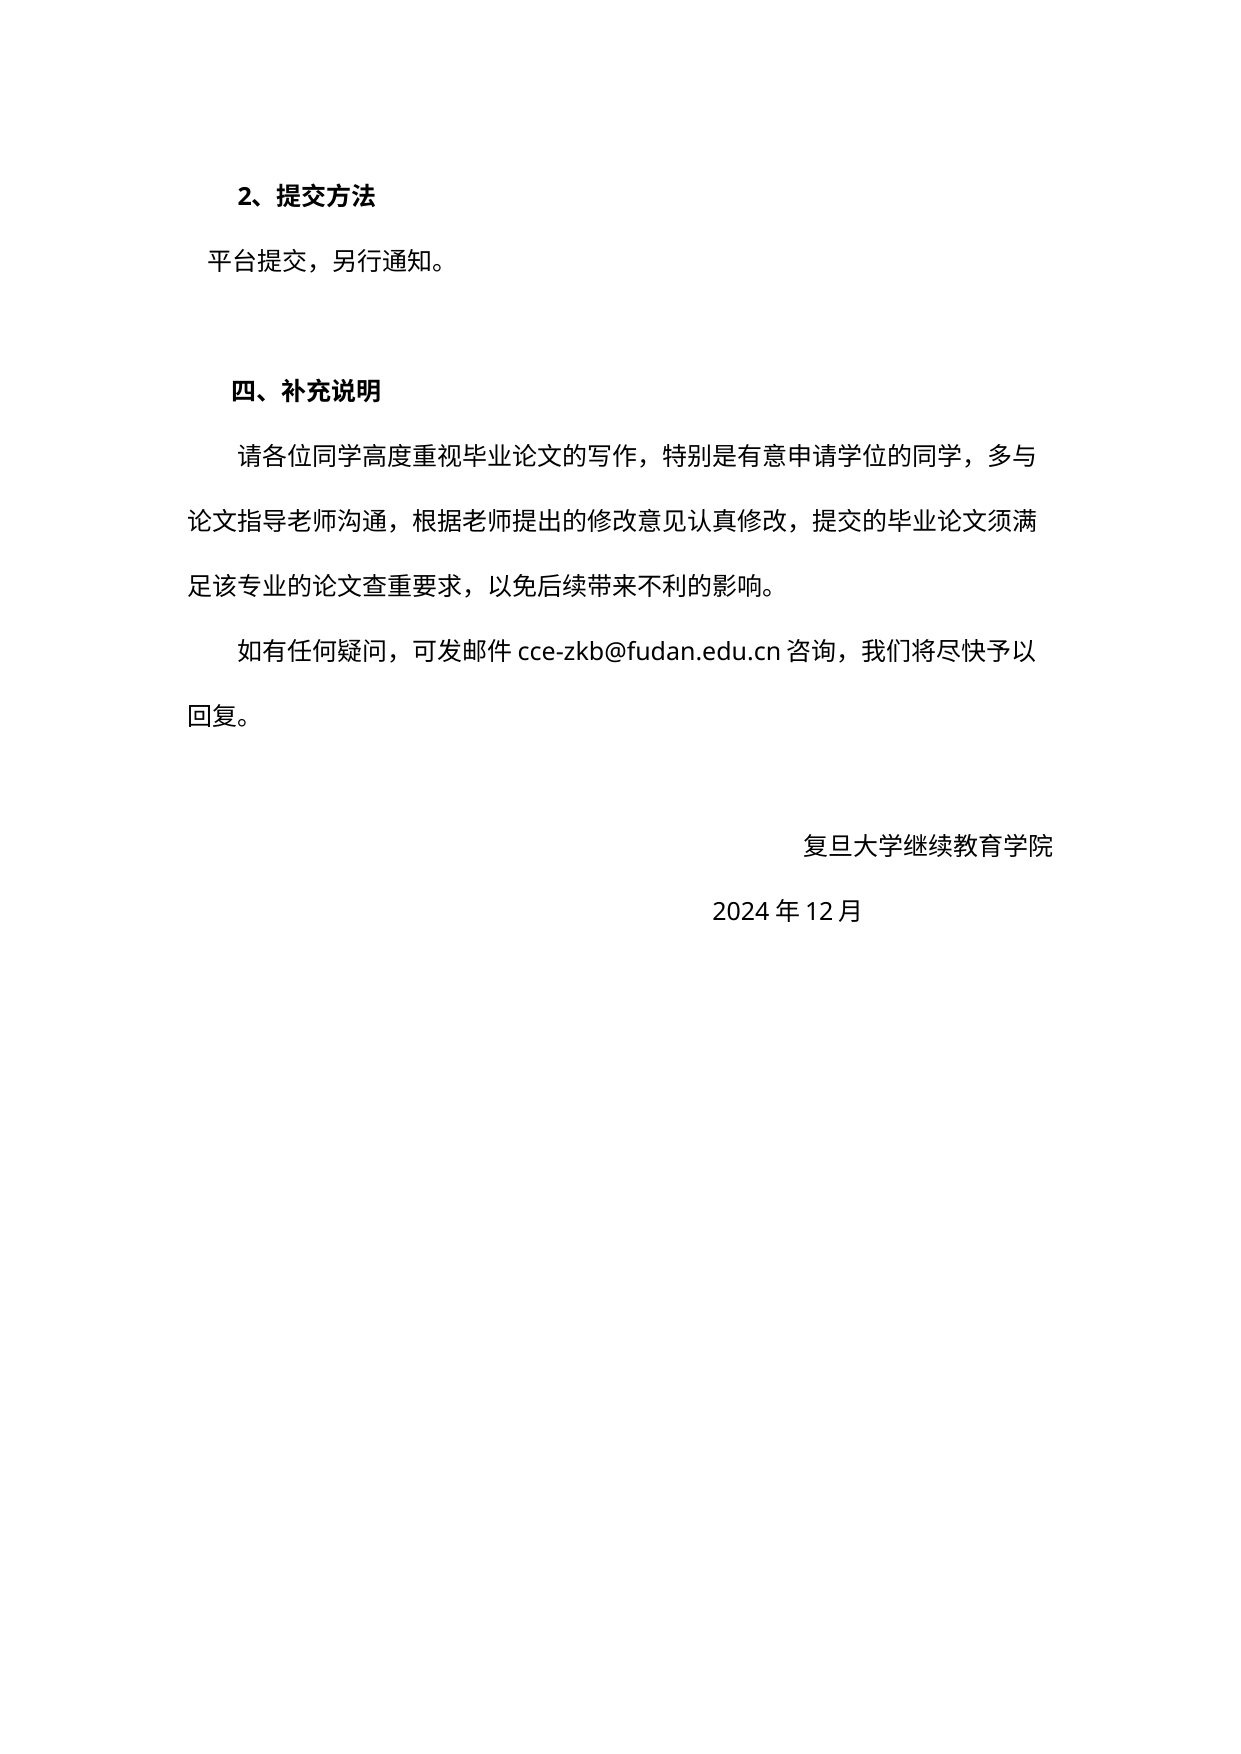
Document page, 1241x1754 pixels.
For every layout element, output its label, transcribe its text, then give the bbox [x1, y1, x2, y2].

text 四、补充说明 [231, 357, 1053, 422]
text 2、提交方法 [187, 162, 1053, 227]
text 请各位同学高度重视毕业论文的写作，特别是有意申请学位的同学，多与论文指导老师沟通，根据老师提出的修改意见认真修改，提交的毕业论文须满足该专业的论文查重要求，以免后续带来不利的影响。 [187, 422, 1053, 617]
text 平台提交，另行通知。 [187, 227, 1053, 292]
text 2024年12月 [187, 877, 1053, 942]
text 如有任何疑问，可发邮件cce-zkb@fudan.edu.cn咨询，我们将尽快予以回复。 [187, 617, 1053, 747]
text 复旦大学继续教育学院 [187, 812, 1053, 877]
